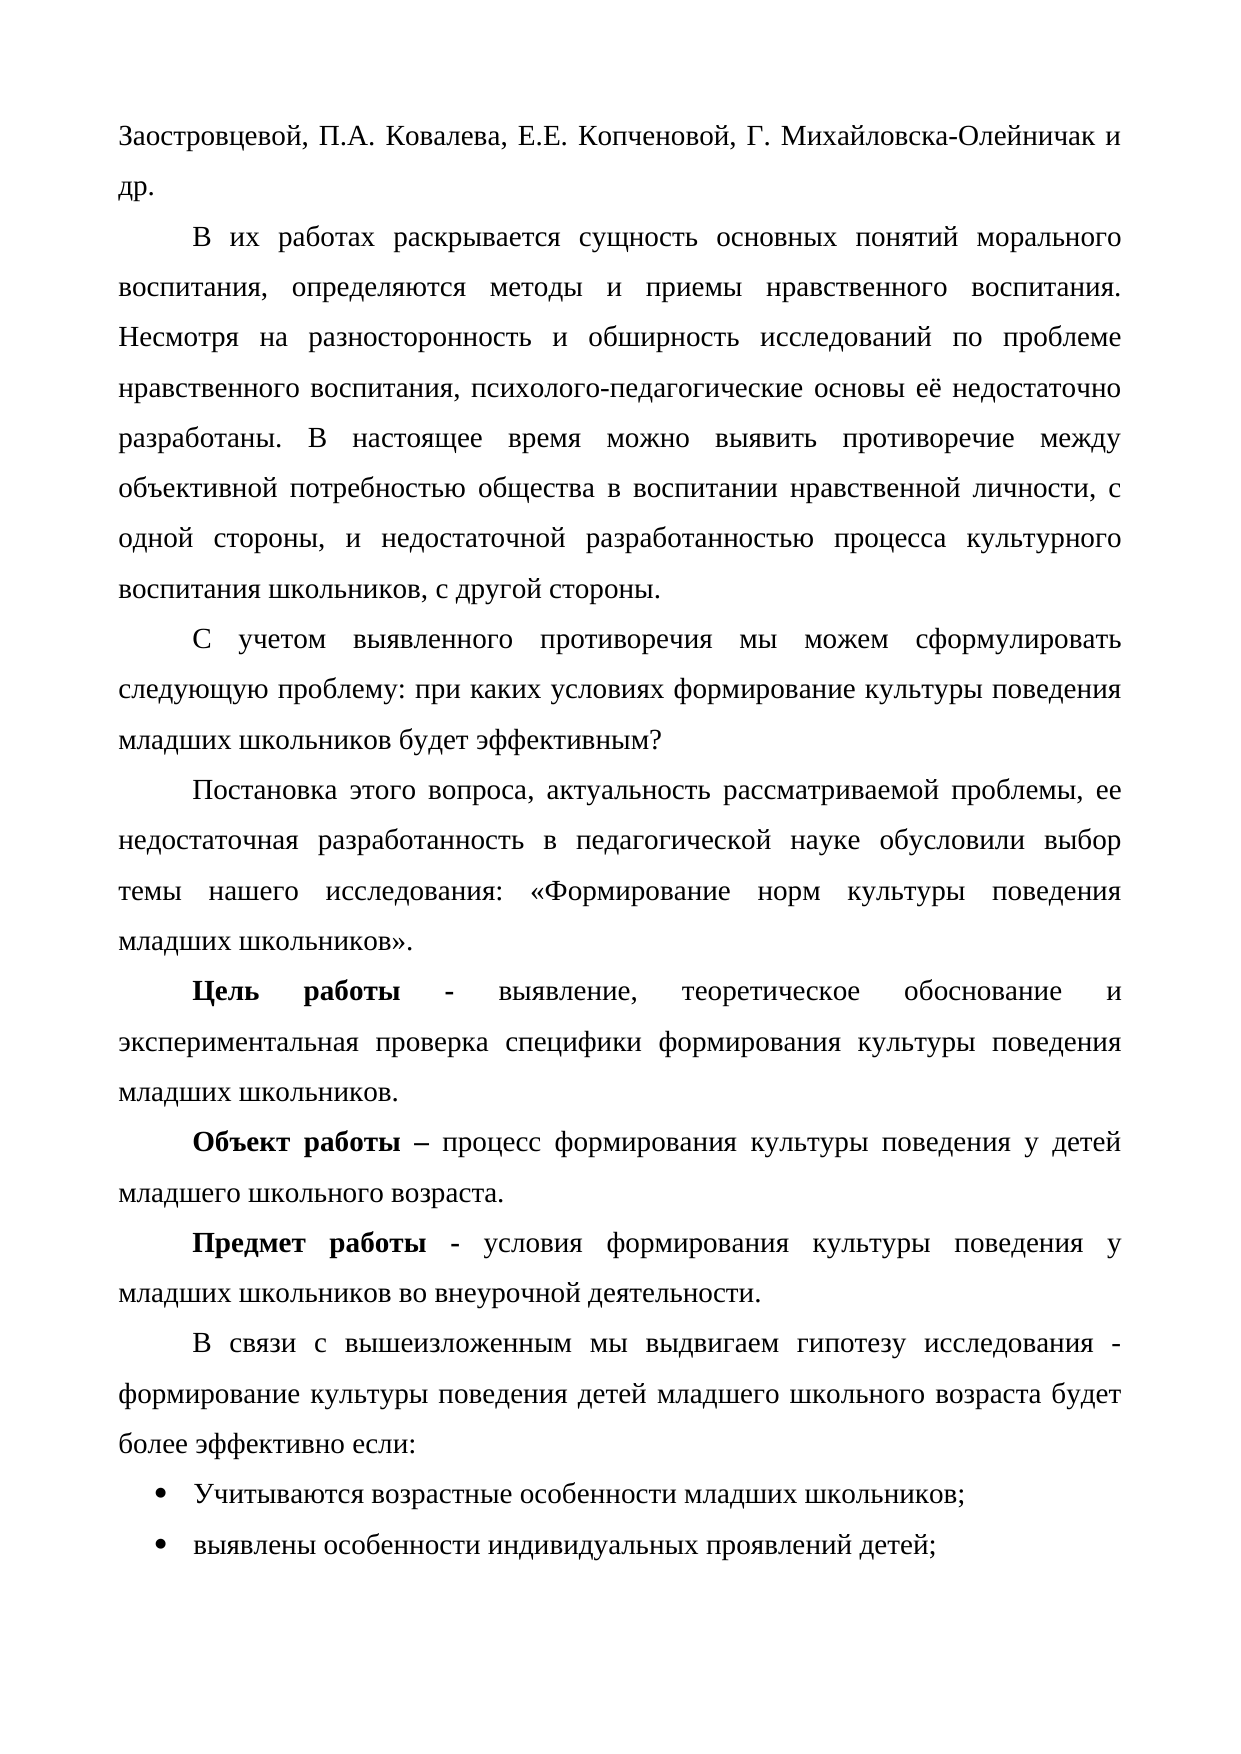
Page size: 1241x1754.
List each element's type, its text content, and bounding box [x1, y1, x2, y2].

text В связи с вышеизложенным мы выдвигаем гипотезу исследования - формирование культуры поведения детей младшего школьного возраста будет более эффективно если: [118, 1326, 1122, 1460]
text В их работах раскрывается сущность основных понятий морального воспитания, определяются методы и приемы нравственного воспитания. Несмотря на разносторонность и обширность исследований по проблеме нравственного воспитания, психолого-педагогические основы её недостаточно разработаны. В настоящее время можно выявить противоречие между объективной потребностью общества в воспитании нравственной личности, с одной стороны, и недостаточной разработанностью процесса культурного воспитания школьников, с другой стороны. [118, 219, 1122, 604]
text С учетом выявленного противоречия мы можем сформулировать следующую проблему: при каких условиях формирование культуры поведения младших школьников будет эффективным? [118, 621, 1122, 755]
text Объект работы – процесс формирования культуры поведения у детей младшего школьного возраста. [118, 1124, 1122, 1208]
text Цель работы - выявление, теоретическое обоснование и экспериментальная проверка специфики формирования культуры поведения младших школьников. [118, 973, 1122, 1108]
text Постановка этого вопроса, актуальность рассматриваемой проблемы, ее недостаточная разработанность в педагогической науке обусловили выбор темы нашего исследования: «Формирование норм культуры поведения младших школьников». [118, 772, 1122, 957]
text Предмет работы - условия формирования культуры поведения у младших школьников во внеурочной деятельности. [118, 1225, 1122, 1309]
list выявлены особенности индивидуальных проявлений детей; [156, 1527, 1122, 1561]
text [118, 118, 1122, 202]
list Учитываются возрастные особенности младших школьников; [156, 1477, 1122, 1510]
